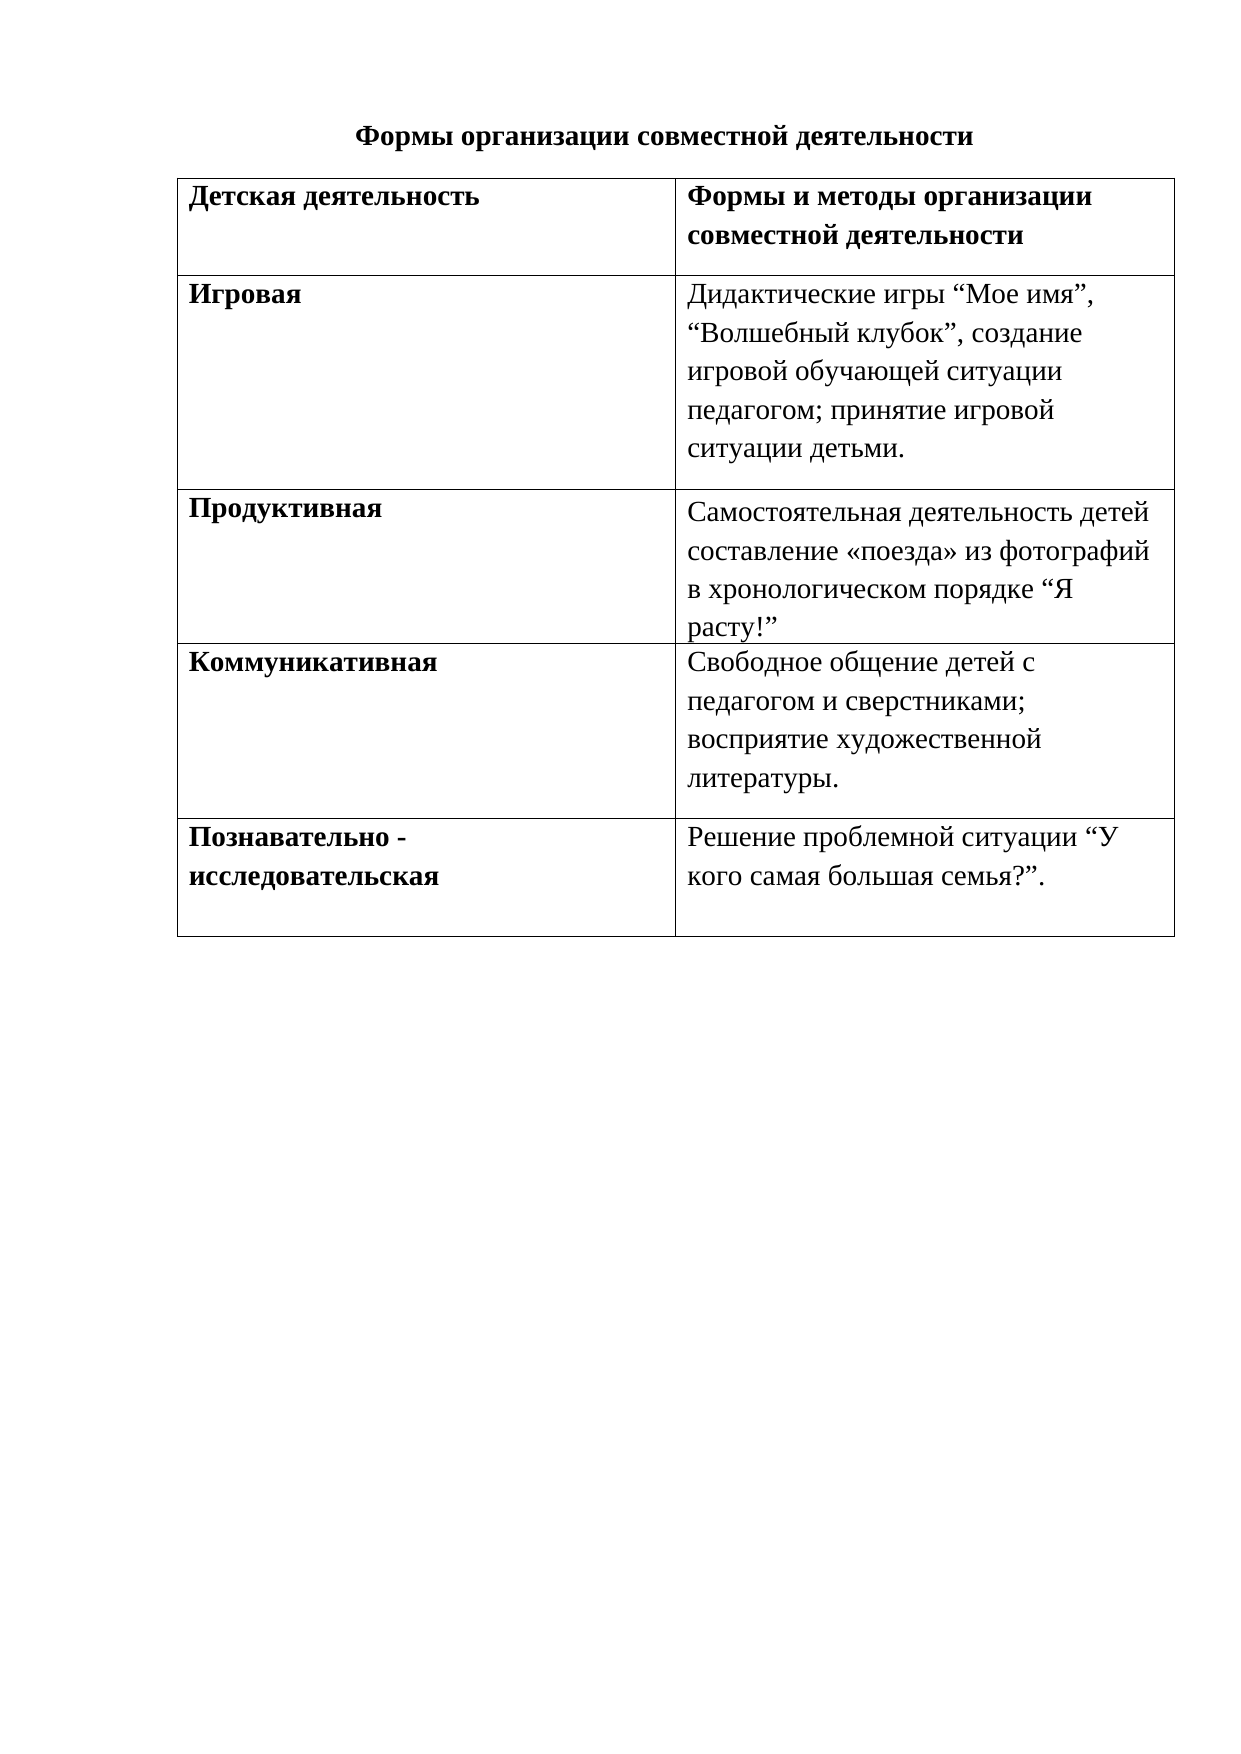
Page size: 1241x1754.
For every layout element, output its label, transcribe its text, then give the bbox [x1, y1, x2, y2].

table_cell Коммуникативная [178, 644, 675, 818]
table_cell Свободное общение детей с педагогом и сверстниками; восприятие художественной литературы. [676, 644, 1174, 818]
table_cell Познавательно - исследовательская [178, 819, 675, 936]
table_header Детская деятельность [178, 179, 675, 275]
text Формы организации совместной деятельности [177, 118, 1152, 152]
table_header Формы и методы организации совместной деятельности [676, 179, 1174, 275]
table_cell Дидактические игры “Мое имя”, “Волшебный клубок”, создание игровой обучающей ситуации педагогом; принятие игровой ситуации детьми. [676, 276, 1174, 489]
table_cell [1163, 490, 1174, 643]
table_cell Решение проблемной ситуации “У кого самая большая семья?”. [676, 819, 1174, 936]
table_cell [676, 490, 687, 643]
table_cell Игровая [178, 276, 675, 489]
table_cell Продуктивная [178, 490, 675, 643]
